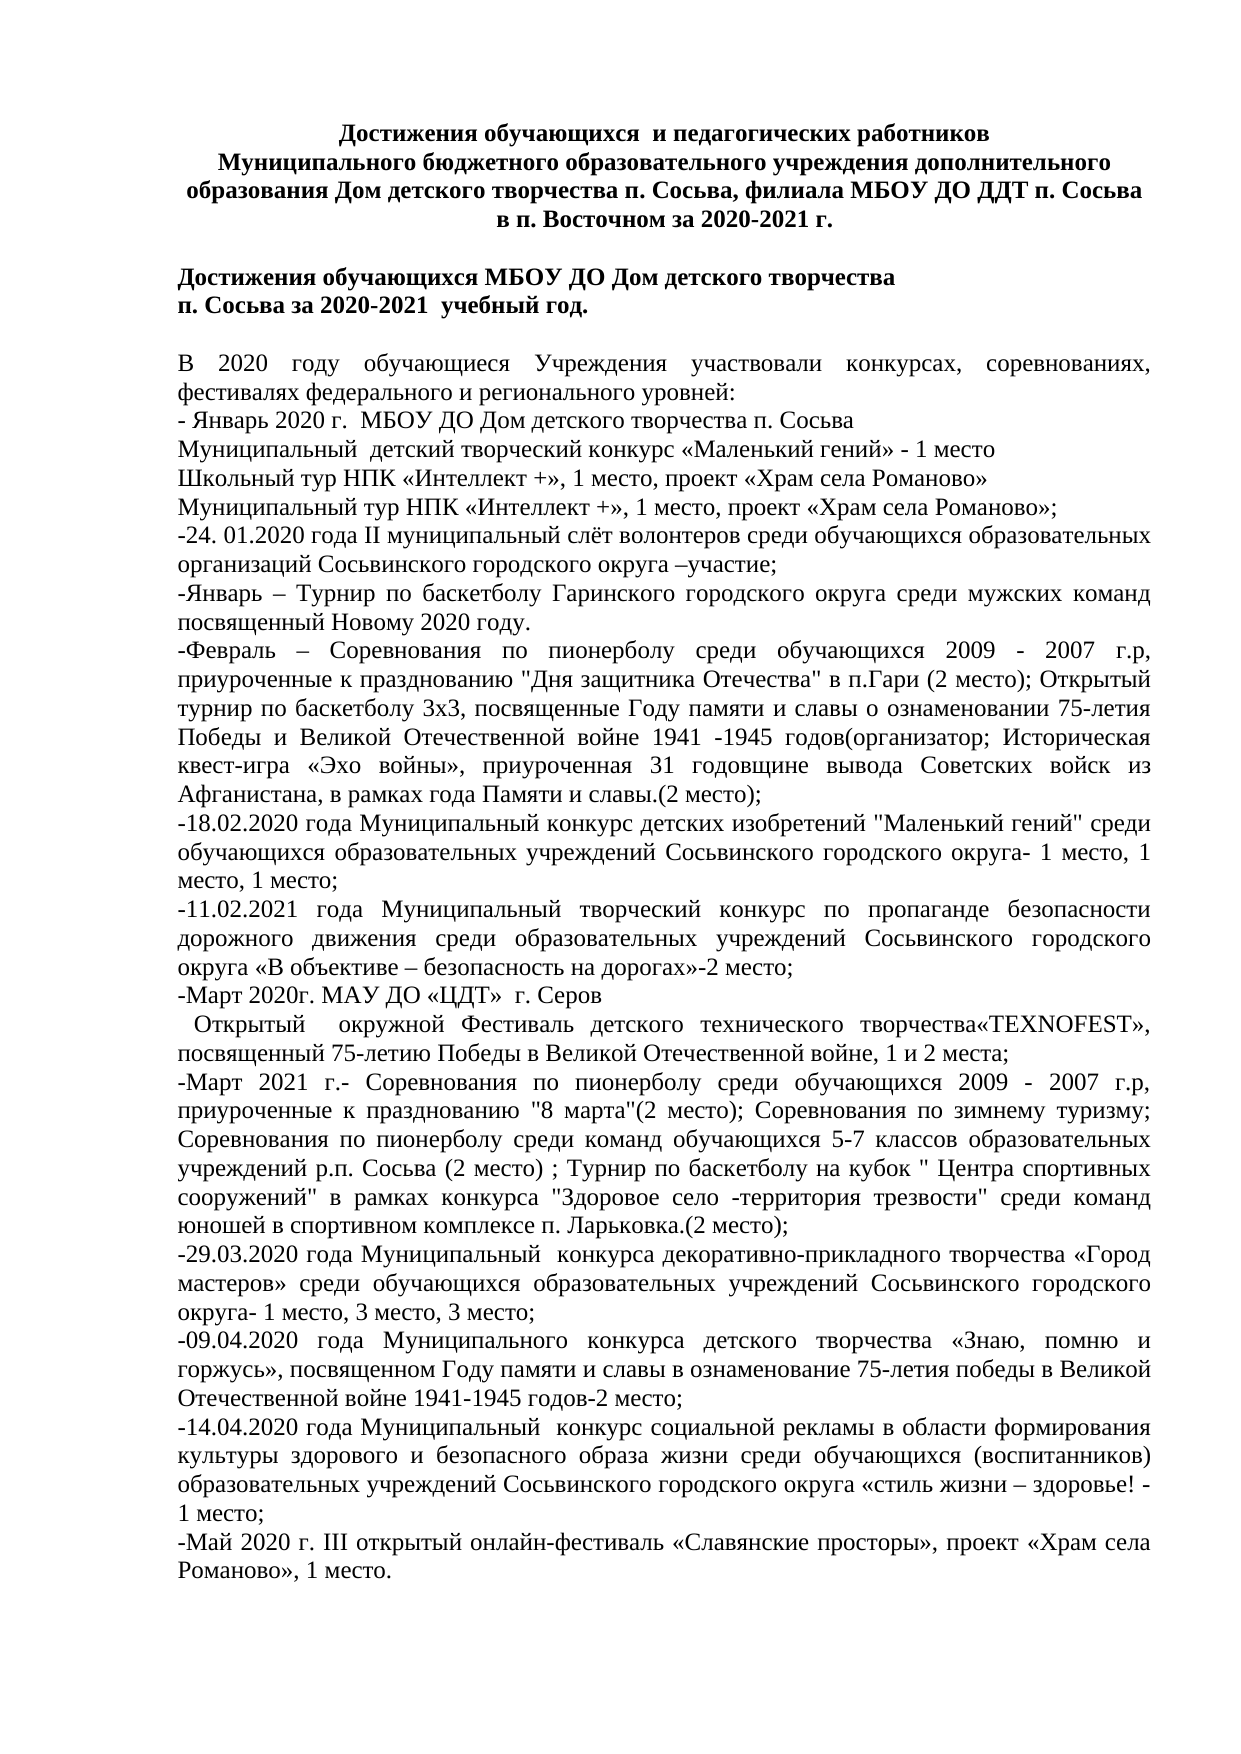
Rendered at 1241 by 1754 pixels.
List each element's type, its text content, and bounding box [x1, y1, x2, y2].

text -29.03.2020 года Муниципальный конкурса декоративно-прикладного творчества «Город мастеров» среди обучающихся образовательных учреждений Сосьвинского городского округа- 1 место, 3 место, 3 место; [177, 1239, 1152, 1326]
text -14.04.2020 года Муниципальный конкурс социальной рекламы в области формирования культуры здорового и безопасного образа жизни среди обучающихся (воспитанников) образовательных учреждений Сосьвинского городского округа «стиль жизни – здоровье! -1 место; [177, 1412, 1152, 1527]
text -11.02.2021 года Муниципальный творческий конкурс по пропаганде безопасности дорожного движения среди образовательных учреждений Сосьвинского городского округа «В объективе – безопасность на дорогах»-2 место; [177, 894, 1152, 981]
text Достижения обучающихся МБОУ ДО Дом детского творчества [177, 262, 1152, 291]
text -Май 2020 г. III открытый онлайн-фестиваль «Славянские просторы», проект «Храм села Романово», 1 место. [177, 1527, 1152, 1584]
text - Январь 2020 г. МБОУ ДО Дом детского творчества п. Сосьва [177, 406, 1152, 434]
text -24. 01.2020 года II муниципальный слёт волонтеров среди обучающихся образовательных организаций Сосьвинского городского округа –участие; [177, 521, 1152, 578]
text Достижения обучающихся и педагогических работников [177, 118, 1152, 147]
text -Март 2021 г.- Соревнования по пионерболу среди обучающихся 2009 - 2007 г.р, приуроченные к празднованию "8 марта"(2 место); Соревнования по зимнему туризму; Соревнования по пионерболу среди команд обучающихся 5-7 классов образовательных учреждений р.п. Сосьва (2 место) ; Турнир по баскетболу на кубок " Центра спортивных сооружений" в рамках конкурса "Здоровое село -территория трезвости" среди команд юношей в спортивном комплексе п. Ларьковка.(2 место); [177, 1067, 1152, 1239]
text -Март 2020г. МАУ ДО «ЦДТ» г. Серов [177, 981, 1152, 1009]
text Муниципального бюджетного образовательного учреждения дополнительного образования Дом детского творчества п. Сосьва, филиала МБОУ ДО ДДТ п. Сосьва в п. Восточном за 2020-2021 г. [177, 147, 1152, 233]
text п. Сосьва за 2020-2021 учебный год. [177, 291, 1152, 319]
text -18.02.2020 года Муниципальный конкурс детских изобретений "Маленький гений" среди обучающихся образовательных учреждений Сосьвинского городского округа- 1 место, 1 место, 1 место; [177, 808, 1152, 894]
text Открытый окружной Фестиваль детского технического творчества«TEXNOFEST», посвященный 75-летию Победы в Великой Отечественной войне, 1 и 2 места; [177, 1009, 1152, 1067]
text -09.04.2020 года Муниципального конкурса детского творчества «Знаю, помню и горжусь», посвященном Году памяти и славы в ознаменование 75-летия победы в Великой Отечественной войне 1941-1945 годов-2 место; [177, 1326, 1152, 1412]
text Муниципальный детский творческий конкурс «Маленький гений» - 1 место [177, 434, 1152, 463]
text Муниципальный тур НПК «Интеллект +», 1 место, проект «Храм села Романово»; [177, 492, 1152, 521]
text -Февраль – Соревнования по пионерболу среди обучающихся 2009 - 2007 г.р, приуроченные к празднованию "Дня защитника Отечества" в п.Гари (2 место); Открытый турнир по баскетболу 3x3, посвященные Году памяти и славы о ознаменовании 75-летия Победы и Великой Отечественной войне 1941 -1945 годов(организатор; Историческая квест-игра «Эхо войны», приуроченная 31 годовщине вывода Советских войск из Афганистана, в рамках года Памяти и славы.(2 место); [177, 636, 1152, 808]
text Школьный тур НПК «Интеллект +», 1 место, проект «Храм села Романово» [177, 463, 1152, 492]
text В 2020 году обучающиеся Учреждения участвовали конкурсах, соревнованиях, фестивалях федерального и регионального уровней: [177, 348, 1152, 406]
text -Январь – Турнир по баскетболу Гаринского городского округа среди мужских команд посвященный Новому 2020 году. [177, 578, 1152, 636]
